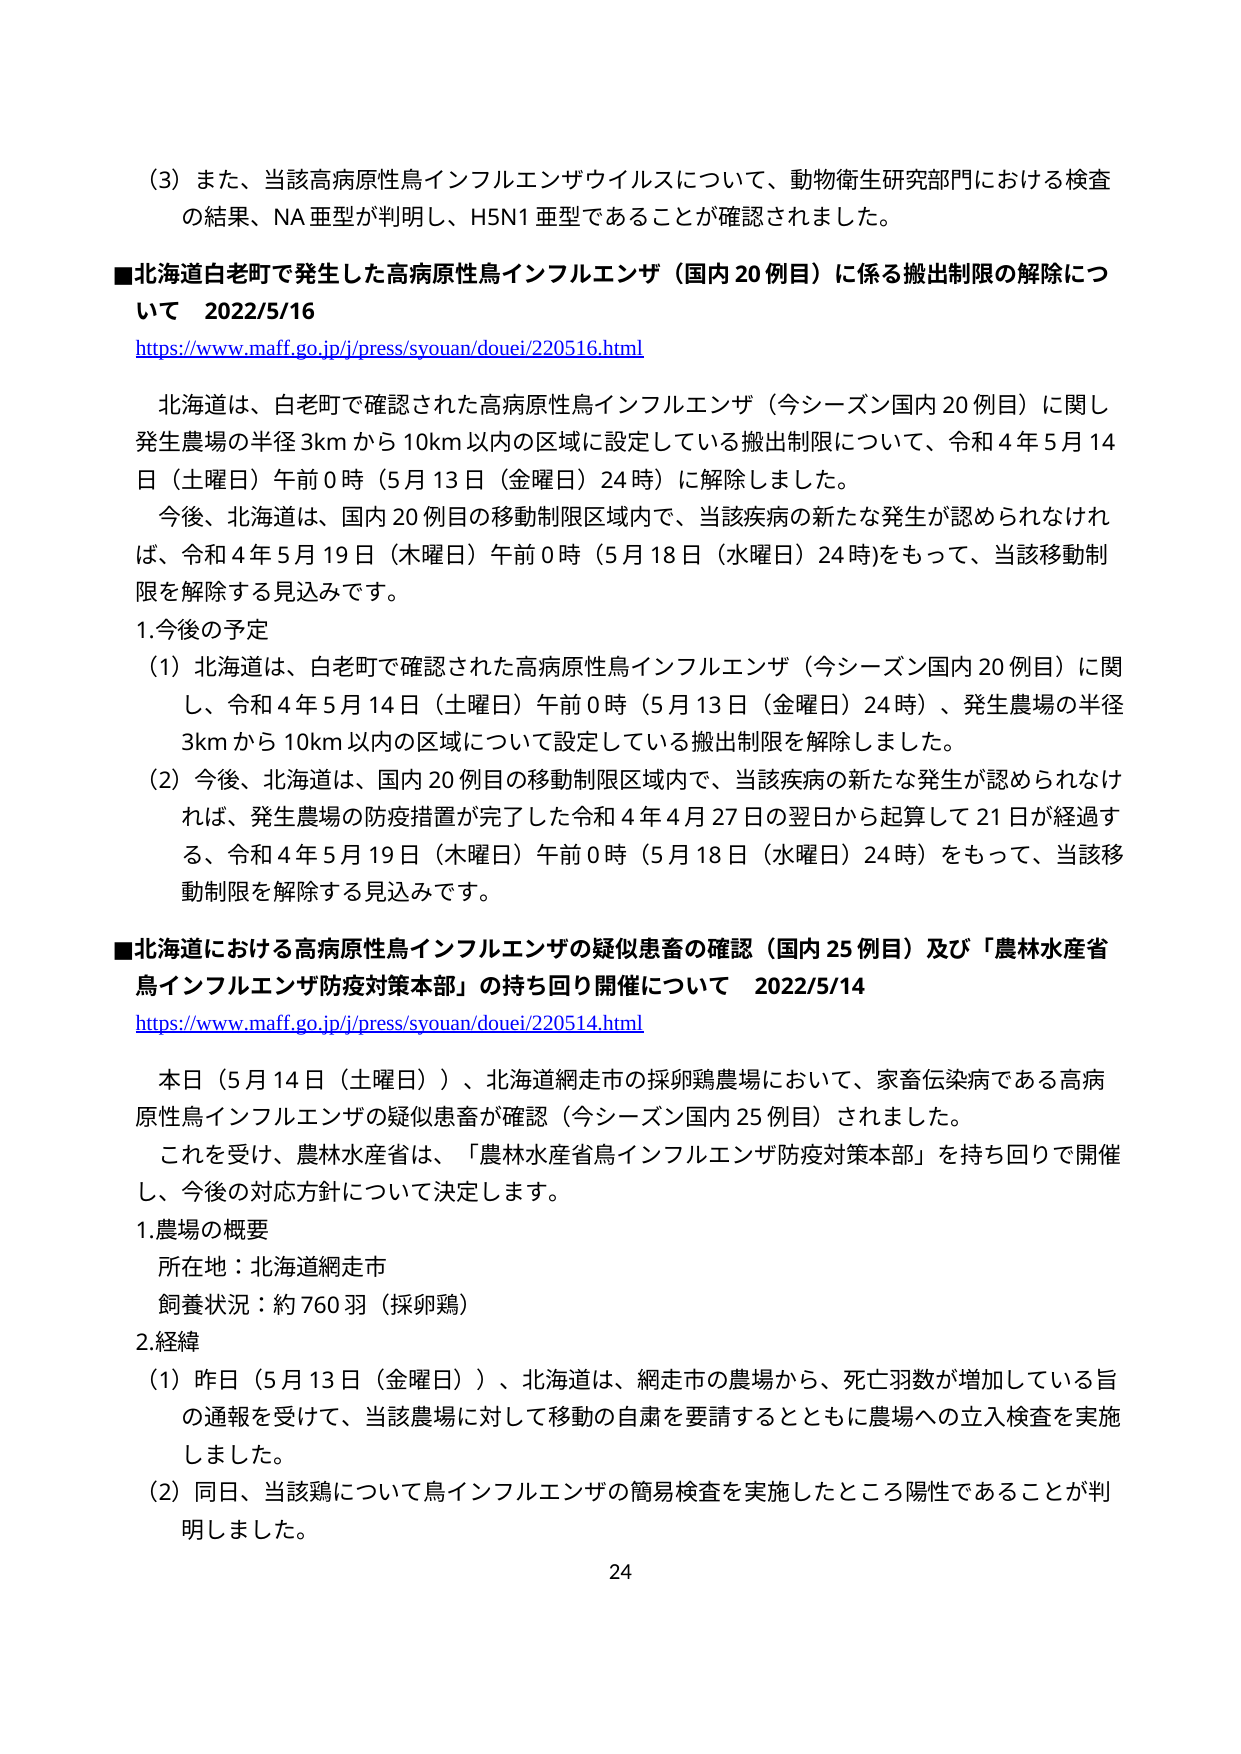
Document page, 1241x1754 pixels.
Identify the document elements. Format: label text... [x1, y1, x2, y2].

text （3）また、当該高病原性鳥インフルエンザウイルスについて、動物衛生研究部門における検査の結果、NA亜型が判明し、H5N1亜型であることが確認されました。 [135, 160, 1128, 235]
text これを受け、農林水産省は、「農林水産省鳥インフルエンザ防疫対策本部」を持ち回りで開催し、今後の対応方針について決定します。 [135, 1135, 1128, 1210]
text 北海道は、白老町で確認された高病原性鳥インフルエンザ（今シーズン国内20例目）に関し発生農場の半径3kmから10km以内の区域に設定している搬出制限について、令和4年5月14日（土曜日）午前0時（5月13日（金曜日）24時）に解除しました。 [112, 385, 1128, 497]
text （2）同日、当該鶏について鳥インフルエンザの簡易検査を実施したところ陽性であることが判明しました。 [135, 1472, 1128, 1547]
text （1）昨日（5月13日（金曜日））、北海道は、網走市の農場から、死亡羽数が増加している旨の通報を受けて、当該農場に対して移動の自粛を要請するとともに農場への立入検査を実施しました。 [135, 1360, 1128, 1472]
text 所在地：北海道網走市 [135, 1247, 1128, 1285]
text https://www.maff.go.jp/j/press/syouan/douei/220514.html [112, 1003, 1128, 1041]
text 飼養状況：約760羽（採卵鶏） [135, 1285, 1128, 1322]
text ■北海道白老町で発生した高病原性鳥インフルエンザ（国内20例目）に係る搬出制限の解除について 2022/5/16 [112, 253, 1128, 328]
text （2）今後、北海道は、国内20例目の移動制限区域内で、当該疾病の新たな発生が認められなければ、発生農場の防疫措置が完了した令和4年4月27日の翌日から起算して21日が経過する、令和4年5月19日（木曜日）午前0時（5月18日（水曜日）24時）をもって、当該移動制限を解除する見込みです。 [135, 760, 1128, 910]
text 1.農場の概要 [135, 1210, 1128, 1247]
text （1）北海道は、白老町で確認された高病原性鳥インフルエンザ（今シーズン国内20例目）に関し、令和4年5月14日（土曜日）午前0時（5月13日（金曜日）24時）、発生農場の半径3kmから10km以内の区域について設定している搬出制限を解除しました。 [135, 647, 1128, 760]
text ■北海道における高病原性鳥インフルエンザの疑似患畜の確認（国内25例目）及び「農林水産省鳥インフルエンザ防疫対策本部」の持ち回り開催について 2022/5/14 [112, 928, 1128, 1003]
text 2.経緯 [135, 1322, 1128, 1360]
text 1.今後の予定 [135, 610, 1128, 647]
text https://www.maff.go.jp/j/press/syouan/douei/220516.html [112, 328, 1128, 366]
text 本日（5月14日（土曜日））、北海道網走市の採卵鶏農場において、家畜伝染病である高病原性鳥インフルエンザの疑似患畜が確認（今シーズン国内25例目）されました。 [112, 1060, 1128, 1135]
text 今後、北海道は、国内20例目の移動制限区域内で、当該疾病の新たな発生が認められなければ、令和4年5月19日（木曜日）午前0時（5月18日（水曜日）24時)をもって、当該移動制限を解除する見込みです。 [135, 497, 1128, 610]
